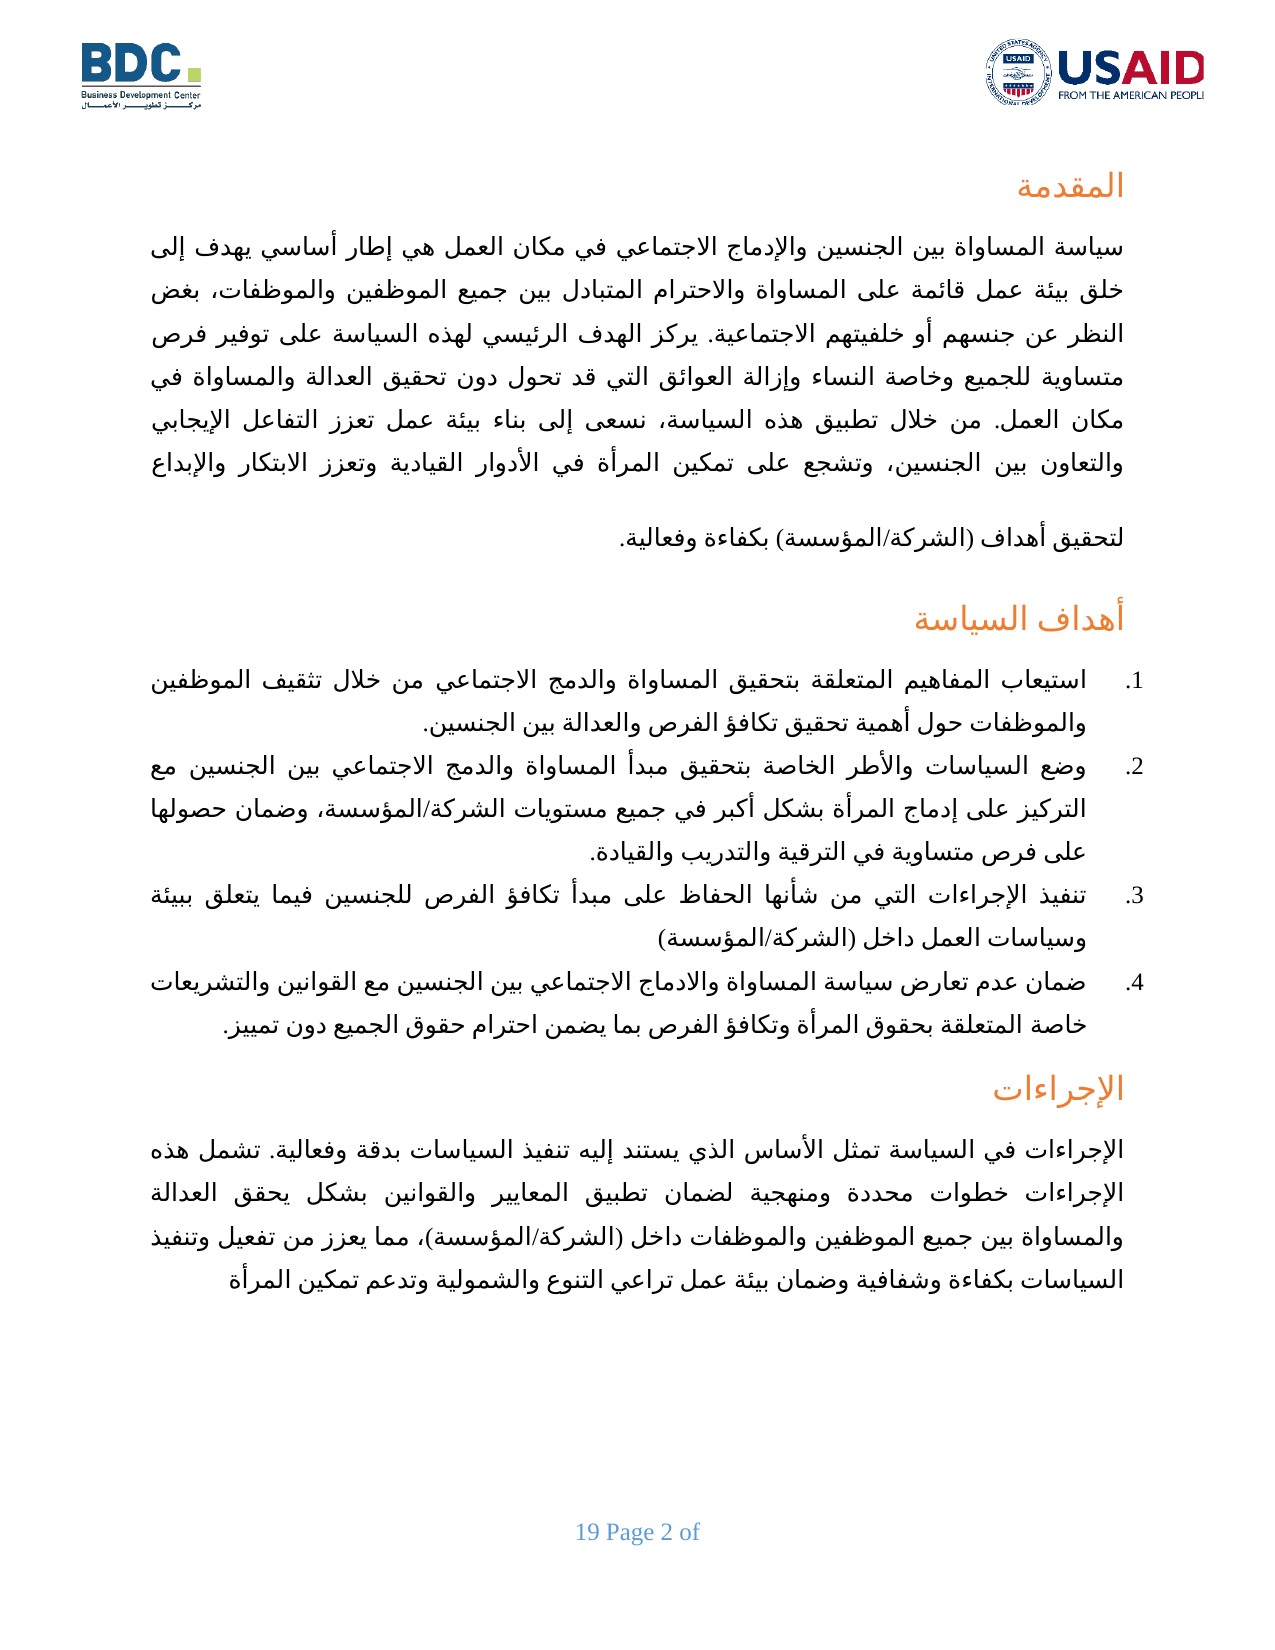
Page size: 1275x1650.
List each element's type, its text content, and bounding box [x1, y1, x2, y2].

picture [71, 34, 207, 113]
subtitle المقدمة [150, 167, 1125, 205]
list ضمان عدم تعارض سياسة المساواة والادماج الاجتماعي بين الجنسين مع القوانين والتشريعات خاصة المتعلقة بحقوق المرأة وتكافؤ الفرص بما يضمن احترام حقوق الجميع دون تمييز. [150, 967, 1125, 1038]
list وضع السياسات والأطر الخاصة بتحقيق مبدأ المساواة والدمج الاجتماعي بين الجنسين مع التركيز على إدماج المرأة بشكل أكبر في جميع مستويات الشركة/المؤسسة، وضمان حصولها على فرص متساوية في الترقية والتدريب والقيادة. [150, 751, 1125, 866]
subtitle أهداف السياسة [150, 599, 1125, 637]
subtitle الإجراءات [150, 1069, 1125, 1108]
picture [985, 38, 1204, 105]
text سياسة المساواة بين الجنسين والإدماج الاجتماعي في مكان العمل هي إطار أساسي يهدف إلى خلق بيئة عمل قائمة على المساواة والاحترام المتبادل بين جميع الموظفين والموظفات، بغض النظر عن جنسهم أو خلفيتهم الاجتماعية. يركز الهدف الرئيسي لهذه السياسة على توفير فرص متساوية للجميع وخاصة النساء وإزالة العوائق التي قد تحول دون تحقيق العدالة والمساواة في مكان العمل. من خلال تطبيق هذه السياسة، نسعى إلى بناء بيئة عمل تعزز التفاعل الإيجابي والتعاون بين الجنسين، وتشجع على تمكين المرأة في الأدوار القيادية وتعزز الابتكار والإبداع لتحقيق أهداف (الشركة/المؤسسة) بكفاءة وفعالية. [150, 232, 1125, 556]
list تنفيذ الإجراءات التي من شأنها الحفاظ على مبدأ تكافؤ الفرص للجنسين فيما يتعلق ببيئة وسياسات العمل داخل (الشركة/المؤسسة) [150, 880, 1125, 952]
text الإجراءات في السياسة تمثل الأساس الذي يستند إليه تنفيذ السياسات بدقة وفعالية. تشمل هذه الإجراءات خطوات محددة ومنهجية لضمان تطبيق المعايير والقوانين بشكل يحقق العدالة والمساواة بين جميع الموظفين والموظفات داخل (الشركة/المؤسسة)، مما يعزز من تفعيل وتنفيذ السياسات بكفاءة وشفافية وضمان بيئة عمل تراعي التنوع والشمولية وتدعم تمكين المرأة [150, 1135, 1125, 1293]
list استيعاب المفاهيم المتعلقة بتحقيق المساواة والدمج الاجتماعي من خلال تثقيف الموظفين والموظفات حول أهمية تحقيق تكافؤ الفرص والعدالة بين الجنسين. [150, 665, 1125, 737]
